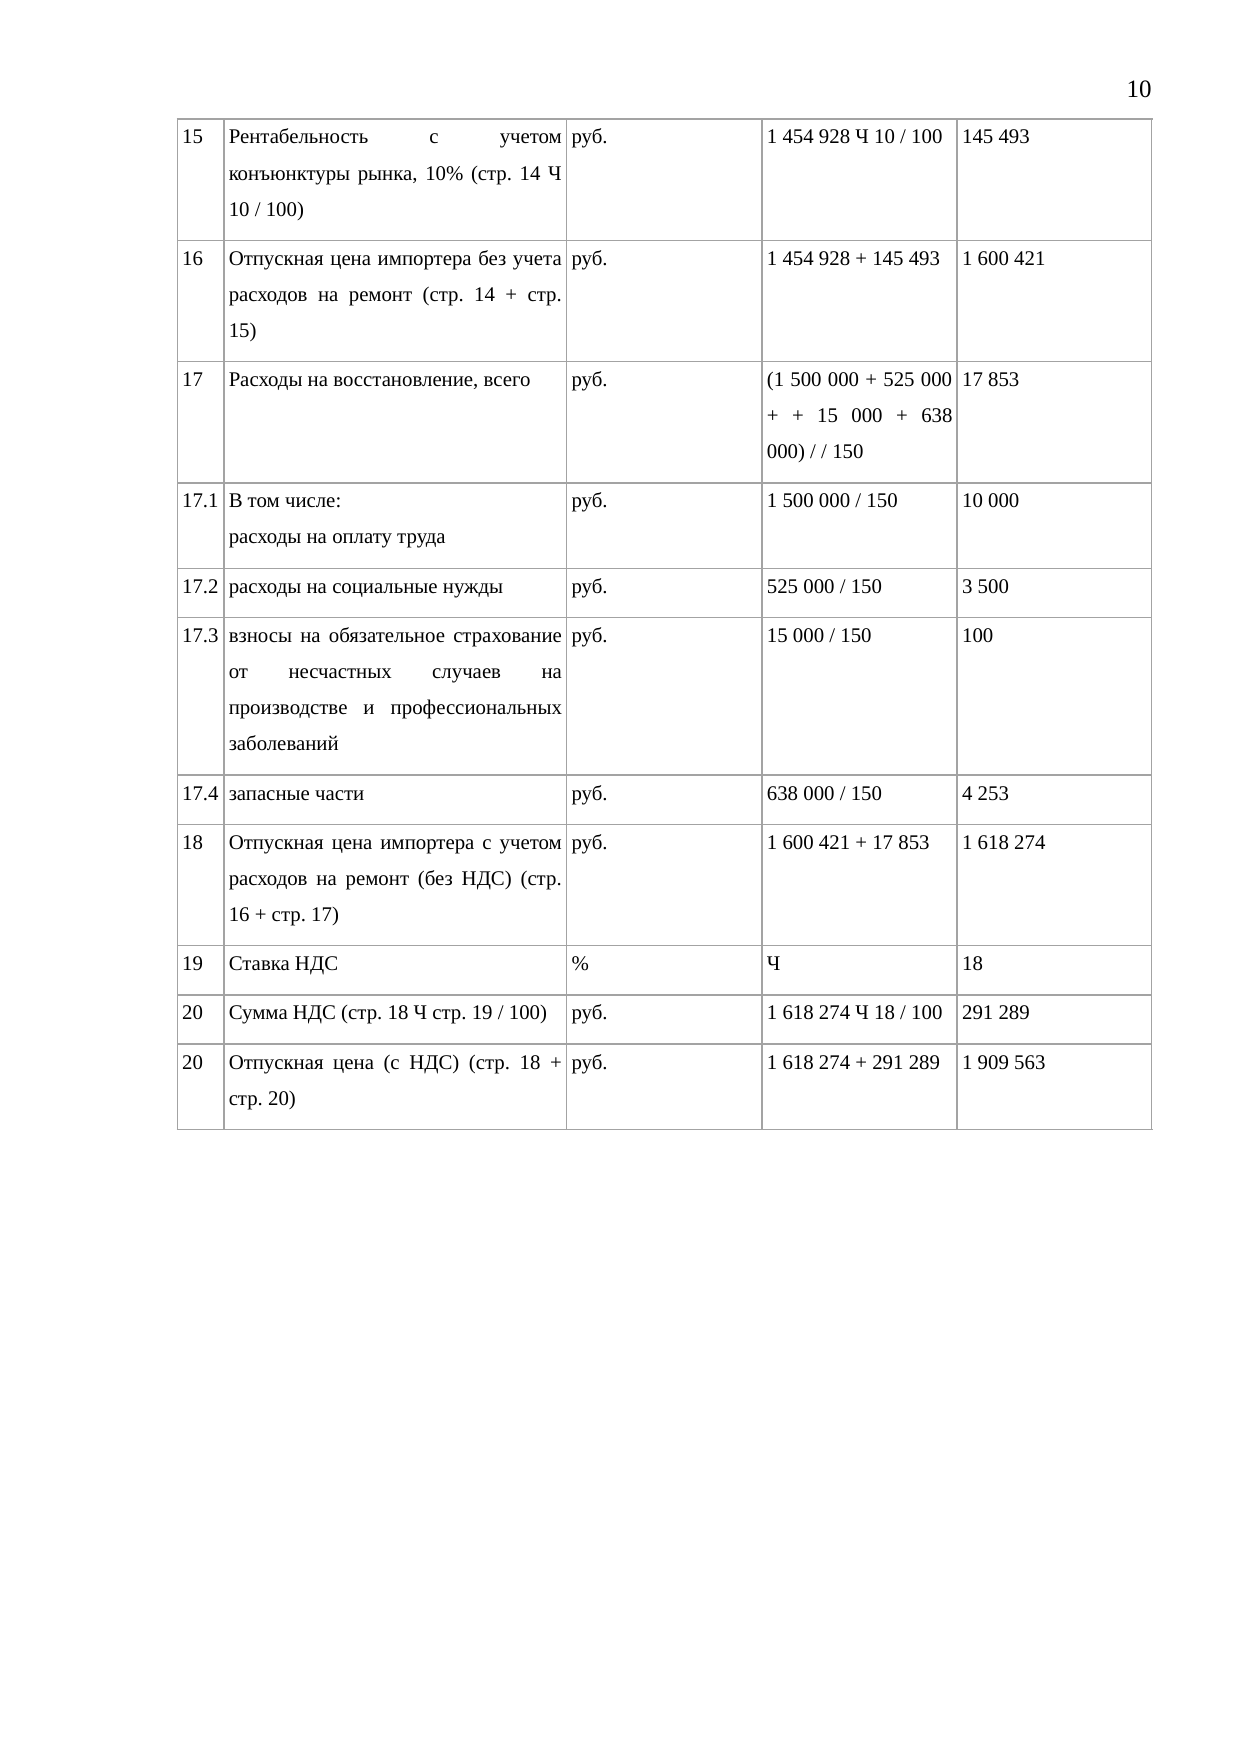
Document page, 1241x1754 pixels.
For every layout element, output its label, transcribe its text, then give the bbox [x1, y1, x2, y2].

table_cell 10 000 [958, 484, 1151, 567]
table_cell 15 000 / 150 [763, 618, 956, 774]
table_cell % [567, 946, 761, 994]
table_cell 16 [178, 241, 223, 361]
table_cell 18 [178, 825, 223, 945]
table_cell 17 853 [958, 362, 1151, 482]
table_cell 17.1 [178, 484, 223, 567]
table_cell 15 [178, 120, 223, 239]
table_cell руб. [567, 569, 761, 617]
table_cell взносы на обязательное страхование от несчастных случаев на производстве и профессиональных заболеваний [225, 618, 566, 774]
table_cell руб. [567, 618, 761, 774]
table_cell 525 000 / 150 [763, 569, 956, 617]
table_cell 1 500 000 / 150 [763, 484, 956, 567]
table_cell 3 500 [958, 569, 1151, 617]
table_cell 145 493 [958, 120, 1151, 239]
table_cell 100 [958, 618, 1151, 774]
table_cell 1 618 274 Ч 18 / 100 [763, 996, 956, 1043]
table_cell 1 909 563 [958, 1045, 1151, 1129]
table_cell 20 [178, 1045, 223, 1129]
table_cell руб. [567, 996, 761, 1043]
table_cell 1 600 421 [958, 241, 1151, 361]
table_cell Ставка НДС [225, 946, 566, 994]
table_cell (1 500 000 + 525 000 + + 15 000 + 638 000) / / 150 [763, 362, 956, 482]
table_cell 1 618 274 + 291 289 [763, 1045, 956, 1129]
table_cell Отпускная цена импортера без учета расходов на ремонт (стр. 14 + стр. 15) [225, 241, 566, 361]
table_cell запасные части [225, 776, 566, 823]
table_cell руб. [567, 484, 761, 567]
table_cell В том числе: расходы на оплату труда [225, 484, 566, 567]
table_cell 17.3 [178, 618, 223, 774]
table_cell 17.4 [178, 776, 223, 823]
table_cell Отпускная цена (с НДС) (стр. 18 + стр. 20) [225, 1045, 566, 1129]
table_cell Ч [763, 946, 956, 994]
table_cell руб. [567, 241, 761, 361]
table_cell расходы на социальные нужды [225, 569, 566, 617]
table_cell 291 289 [958, 996, 1151, 1043]
table_cell руб. [567, 825, 761, 945]
table_cell руб. [567, 120, 761, 239]
table_cell 4 253 [958, 776, 1151, 823]
table_cell Сумма НДС (стр. 18 Ч стр. 19 / 100) [225, 996, 566, 1043]
table_cell Рентабельность с учетом конъюнктуры рынка, 10% (стр. 14 Ч 10 / 100) [225, 120, 566, 239]
table_cell 17 [178, 362, 223, 482]
table_cell руб. [567, 362, 761, 482]
table_cell 638 000 / 150 [763, 776, 956, 823]
table_cell 20 [178, 996, 223, 1043]
table_cell руб. [567, 776, 761, 823]
table_cell Расходы на восстановление, всего [225, 362, 566, 482]
table_cell 1 600 421 + 17 853 [763, 825, 956, 945]
table_cell руб. [567, 1045, 761, 1129]
table_cell Отпускная цена импортера с учетом расходов на ремонт (без НДС) (стр. 16 + стр. 17) [225, 825, 566, 945]
table_cell 18 [958, 946, 1151, 994]
table_cell 1 618 274 [958, 825, 1151, 945]
table_cell 17.2 [178, 569, 223, 617]
table_cell 1 454 928 + 145 493 [763, 241, 956, 361]
table_cell 1 454 928 Ч 10 / 100 [763, 120, 956, 239]
table_cell 19 [178, 946, 223, 994]
